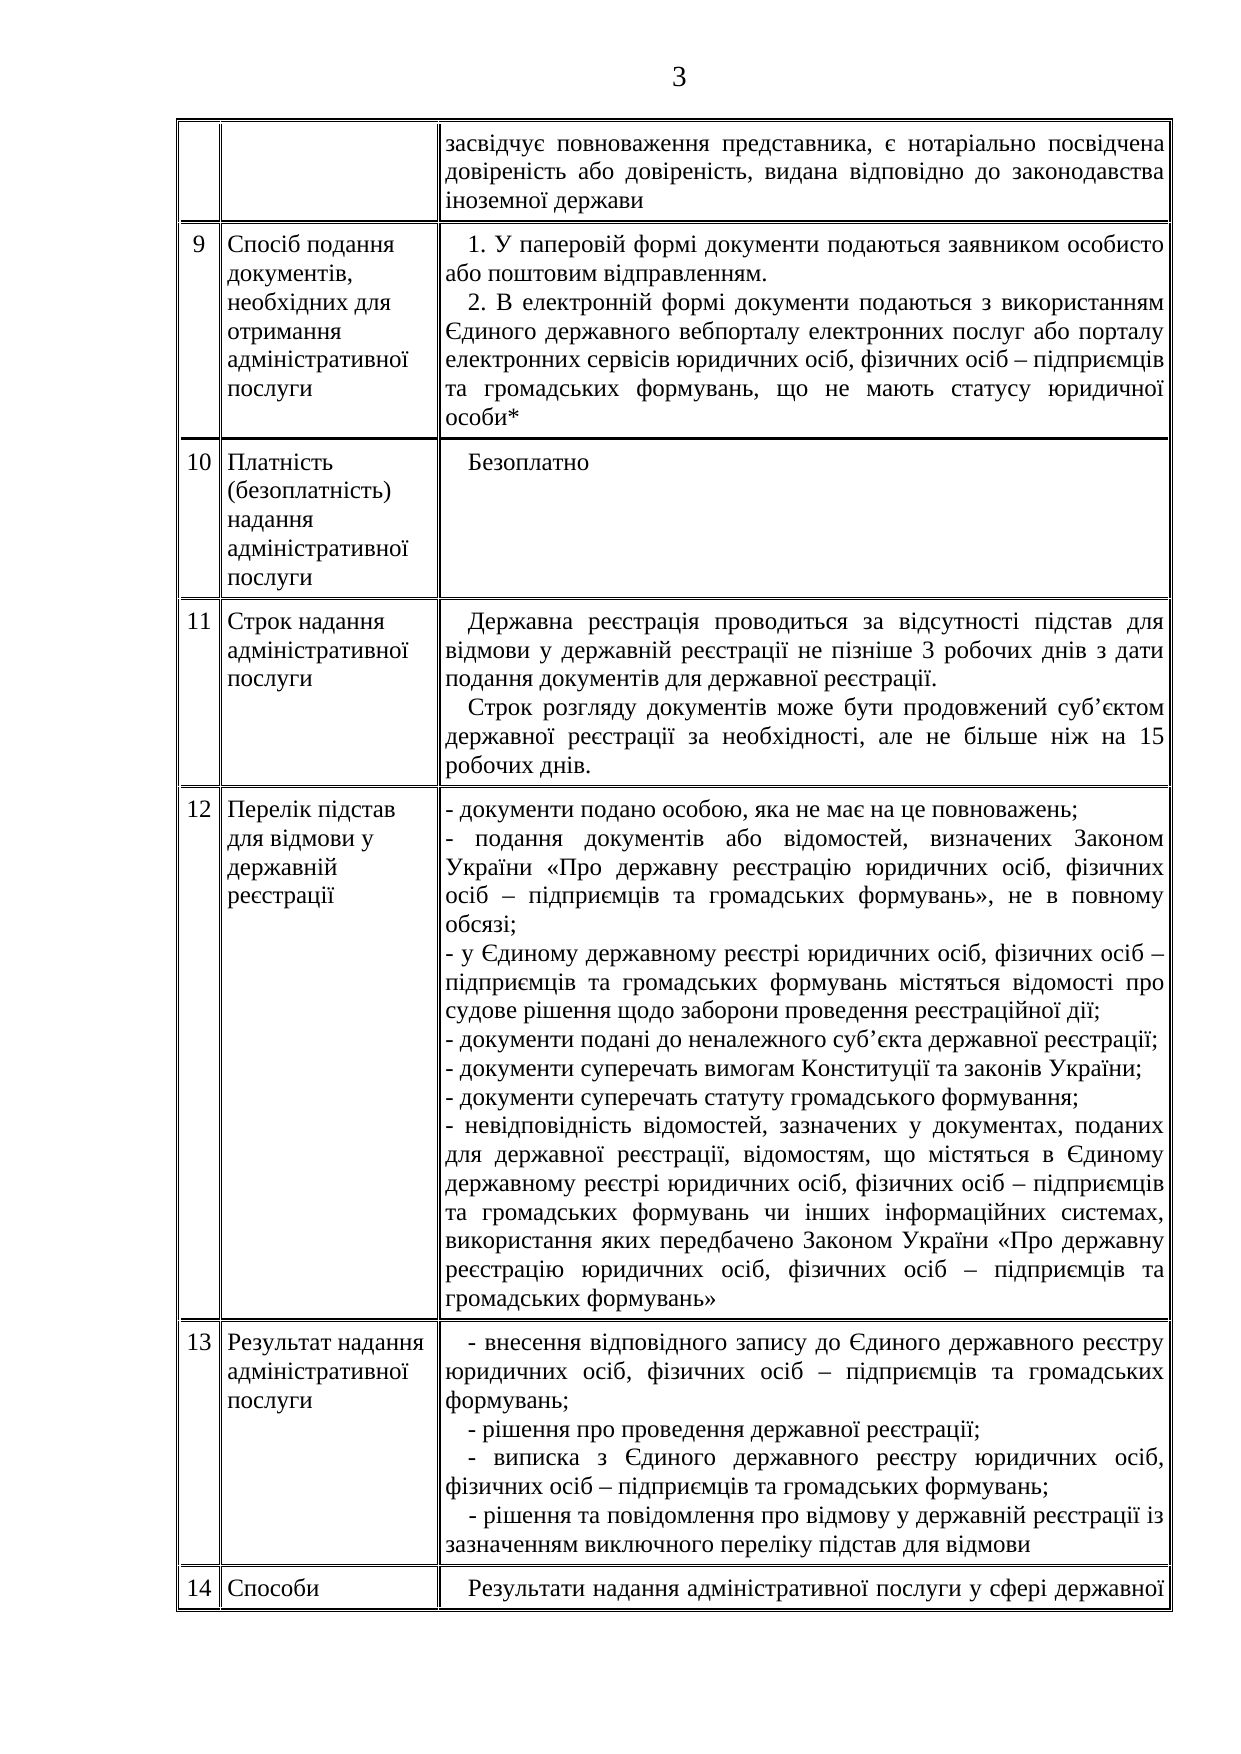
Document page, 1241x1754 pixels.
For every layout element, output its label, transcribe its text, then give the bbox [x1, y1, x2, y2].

table_cell 8 [179, 122, 221, 220]
table_cell 14 [177, 1564, 221, 1608]
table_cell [221, 1564, 439, 1608]
table_cell 10 [179, 437, 219, 597]
table_cell Спосіб подання документів, необхідних для отримання адміністративної послуги [222, 224, 437, 437]
table_cell 12 [177, 785, 221, 1318]
table_cell 13 [179, 1318, 219, 1564]
table_cell Державна реєстрація проводиться за відсутності підстав для відмови у державній реєстрації не пізніше 3 робочих днів з дати подання документів для державної реєстрації. Строк розгляду документів може бути продовжений суб’єктом державної реєстрації за необхідності, але не більше ніж на 15 робочих днів. [439, 597, 1171, 785]
table_cell 1. У паперовій формі документи подаються заявником особисто або поштовим відправленням. 2. В електронній формі документи подаються з використанням Єдиного державного вебпорталу електронних послуг або порталу електронних сервісів юридичних осіб, фізичних осіб – підприємців та громадських формувань, що не мають статусу юридичної особи* [441, 220, 1170, 437]
table_cell Перелік підстав для відмови у державній реєстрації [222, 788, 437, 1318]
table_cell 9 [179, 220, 219, 437]
table_cell - документи подано особою, яка не має на це повноважень; - подання документів або відомостей, визначених Законом України «Про державну реєстрацію юридичних осіб, фізичних осіб – підприємців та громадських формувань», не в повному обсязі; - у Єдиному державному реєстрі юридичних осіб, фізичних осіб – підприємців та громадських формувань містяться відомості про судове рішення щодо заборони проведення реєстраційної дії; - документи подані до неналежного суб’єкта державної реєстрації; - документи суперечать вимогам Конституції та законів України; - документи суперечать статуту громадського формування; - невідповідність відомостей, зазначених у документах, поданих для державної реєстрації, відомостям, що містяться в Єдиному державному реєстрі юридичних осіб, фізичних осіб – підприємців та громадських формувань чи інших інформаційних системах, використання яких передбачено Законом України «Про державну реєстрацію юридичних осіб, фізичних осіб – підприємців та громадських формувань» [439, 785, 1171, 1318]
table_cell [439, 122, 1169, 220]
table_cell Строк надання адміністративної послуги [222, 600, 437, 785]
table_cell Результат надання адміністративної послуги [222, 1322, 437, 1564]
table_cell - внесення відповідного запису до Єдиного державного реєстру юридичних осіб, фізичних осіб – підприємців та громадських формувань; - рішення про проведення державної реєстрації; - виписка з Єдиного державного реєстру юридичних осіб, фізичних осіб – підприємців та громадських формувань; - рішення та повідомлення про відмову у державній реєстрації із зазначенням виключного переліку підстав для відмови [441, 1318, 1170, 1564]
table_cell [221, 120, 439, 220]
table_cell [439, 1564, 1171, 1608]
table_cell Платність (безоплатність) надання адміністративної послуги [222, 440, 437, 597]
table_cell 11 [177, 597, 221, 785]
table_cell Безоплатно [441, 437, 1169, 597]
